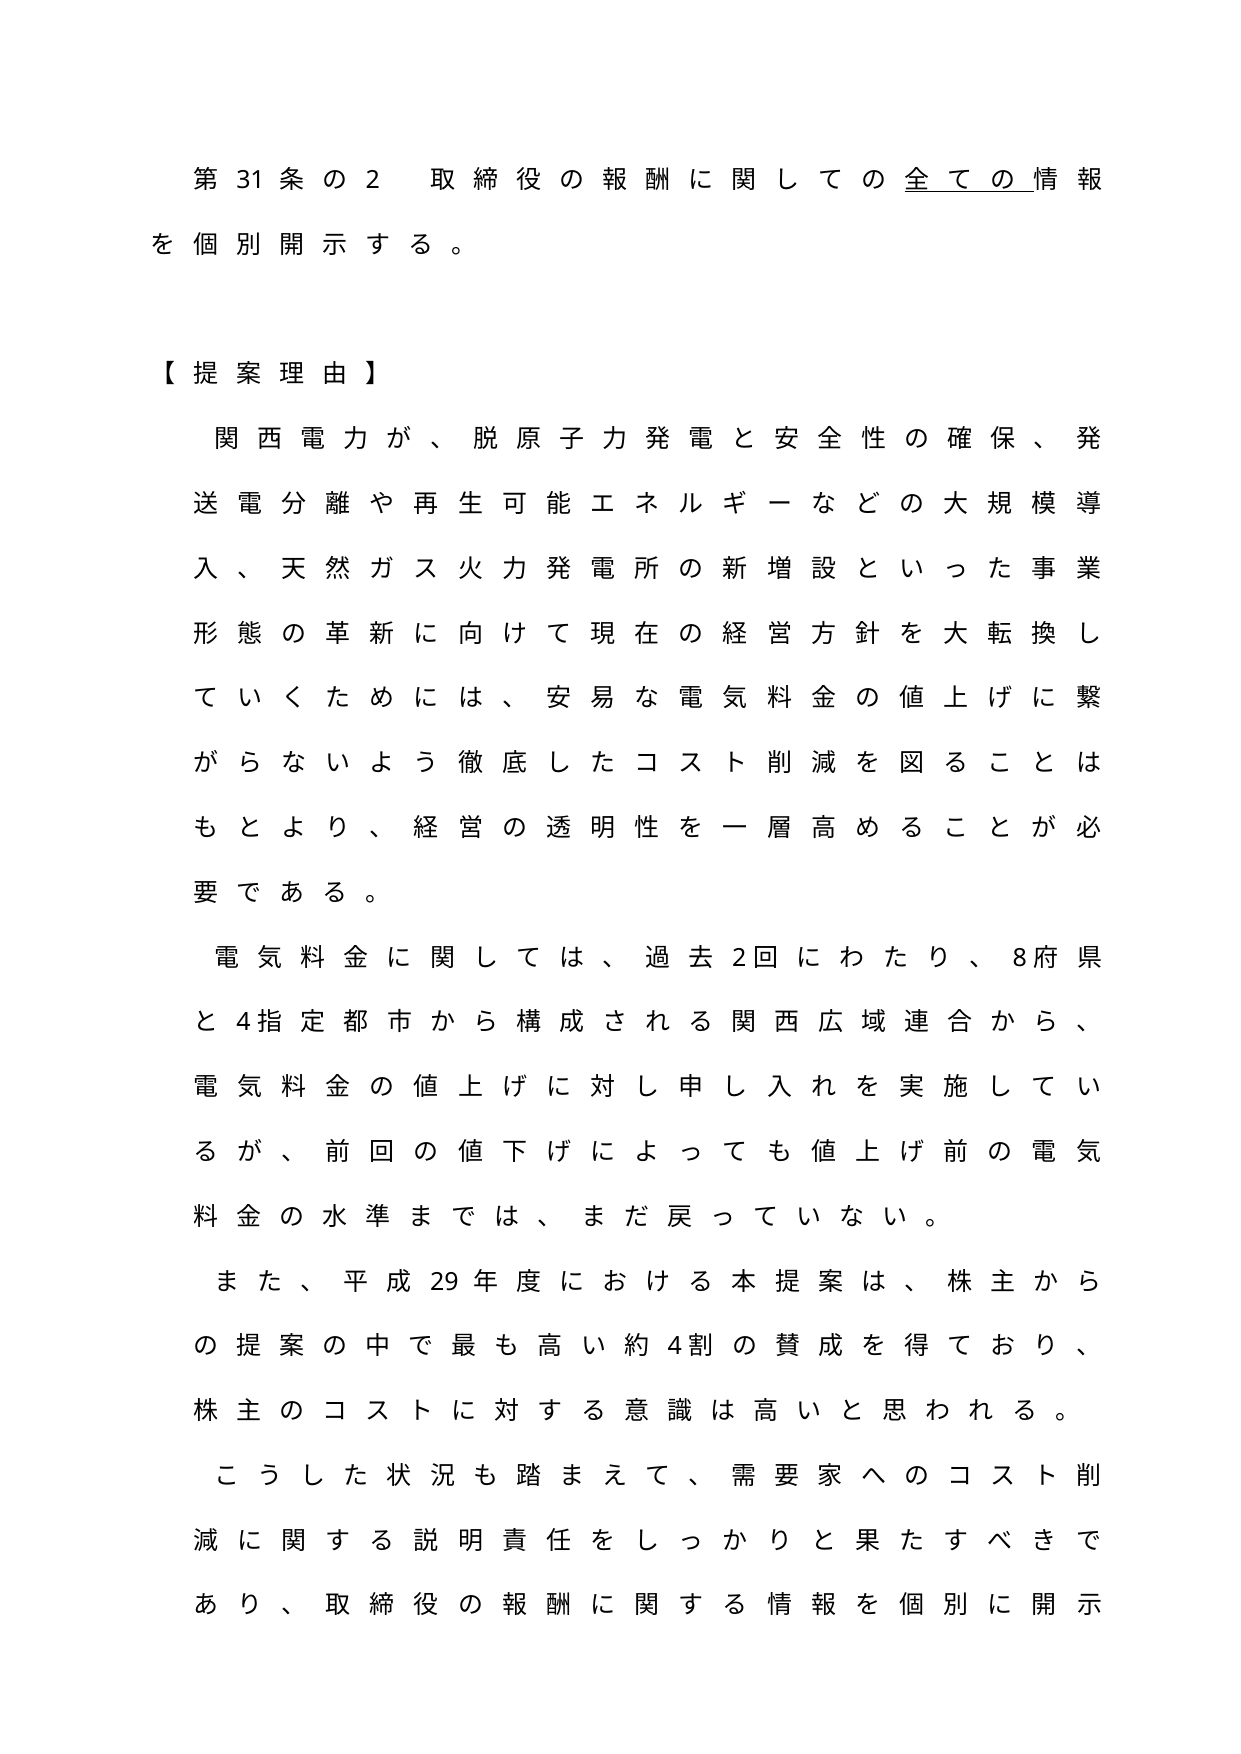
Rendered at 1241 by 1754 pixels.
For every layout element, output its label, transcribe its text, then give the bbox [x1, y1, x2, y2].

text 第31条の2 取締役の報酬に関しての全ての情報を個別開示する。 [150, 145, 1120, 275]
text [171, 1441, 1120, 1635]
text 電気料金に関しては、過去2回にわたり、8府県と4指定都市から構成される関西広域連合から、電気料金の値上げに対し申し入れを実施しているが、前回の値下げによっても値上げ前の電気料金の水準までは、まだ戻っていない。 [171, 923, 1120, 1247]
text 関西電力が、脱原子力発電と安全性の確保、発送電分離や再生可能エネルギーなどの大規模導入、天然ガス火力発電所の新増設といった事業形態の革新に向けて現在の経営方針を大転換していくためには、安易な電気料金の値上げに繋がらないよう徹底したコスト削減を図ることはもとより、経営の透明性を一層高めることが必要である。 [171, 404, 1120, 923]
text 【提案理由】 [150, 339, 1120, 404]
text また、平成29年度における本提案は、株主からの提案の中で最も高い約4割の賛成を得ており、株主のコストに対する意識は高いと思われる。 [171, 1247, 1120, 1441]
